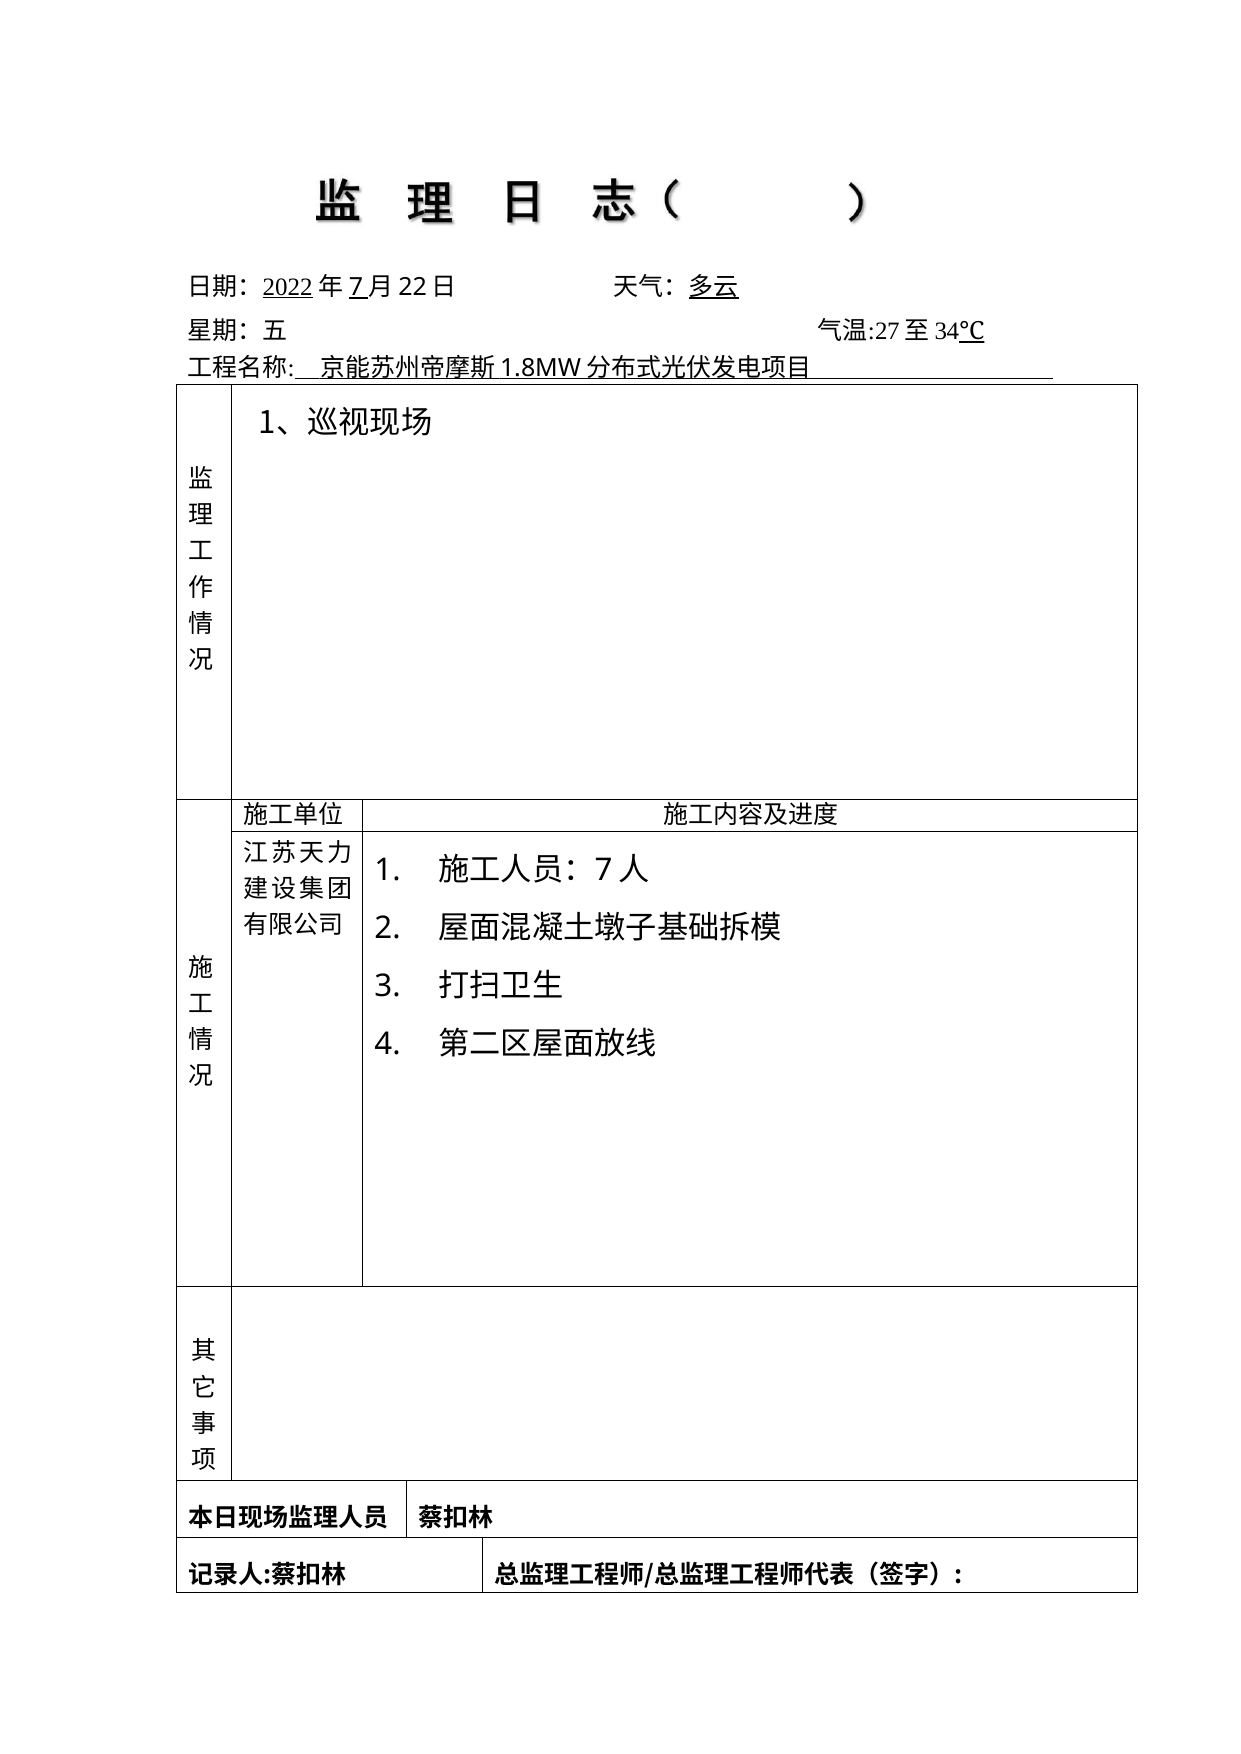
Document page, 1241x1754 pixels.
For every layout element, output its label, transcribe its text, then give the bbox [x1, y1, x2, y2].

picture [507, 181, 543, 227]
table_cell 其它事项 [177, 1287, 231, 1480]
picture [848, 182, 869, 227]
table_cell 总监理工程师/总监理工程师代表（签字）: [483, 1538, 1137, 1592]
table_cell 施工单位 [232, 800, 362, 831]
text 日期：2022 年7月22日 天气：多云 [187, 266, 1151, 303]
picture [407, 182, 457, 227]
picture [592, 174, 682, 227]
text 星期：五 气温:27至34℃ [187, 311, 1151, 347]
table_cell 施工人员：7人 屋面混凝土墩子基础拆模 打扫卫生 第二区屋面放线 [363, 832, 1137, 1286]
table_header 监理工作情况 [177, 385, 231, 798]
table_cell 施工情况 [177, 800, 231, 1286]
table_cell 记录人:蔡扣林 [177, 1538, 482, 1592]
table_cell 施工内容及进度 [363, 800, 1137, 831]
picture [316, 174, 364, 227]
text 工程名称: 京能苏州帝摩斯1.8MW分布式光伏发电项目 [187, 347, 1151, 383]
table_header 1、巡视现场 [232, 385, 1137, 798]
table_cell 江苏天力建设集团有限公司 [232, 832, 362, 1286]
table_cell [232, 1287, 1137, 1480]
table_cell 本日现场监理人员 [177, 1481, 406, 1537]
table_cell 蔡扣林 [407, 1481, 1137, 1537]
